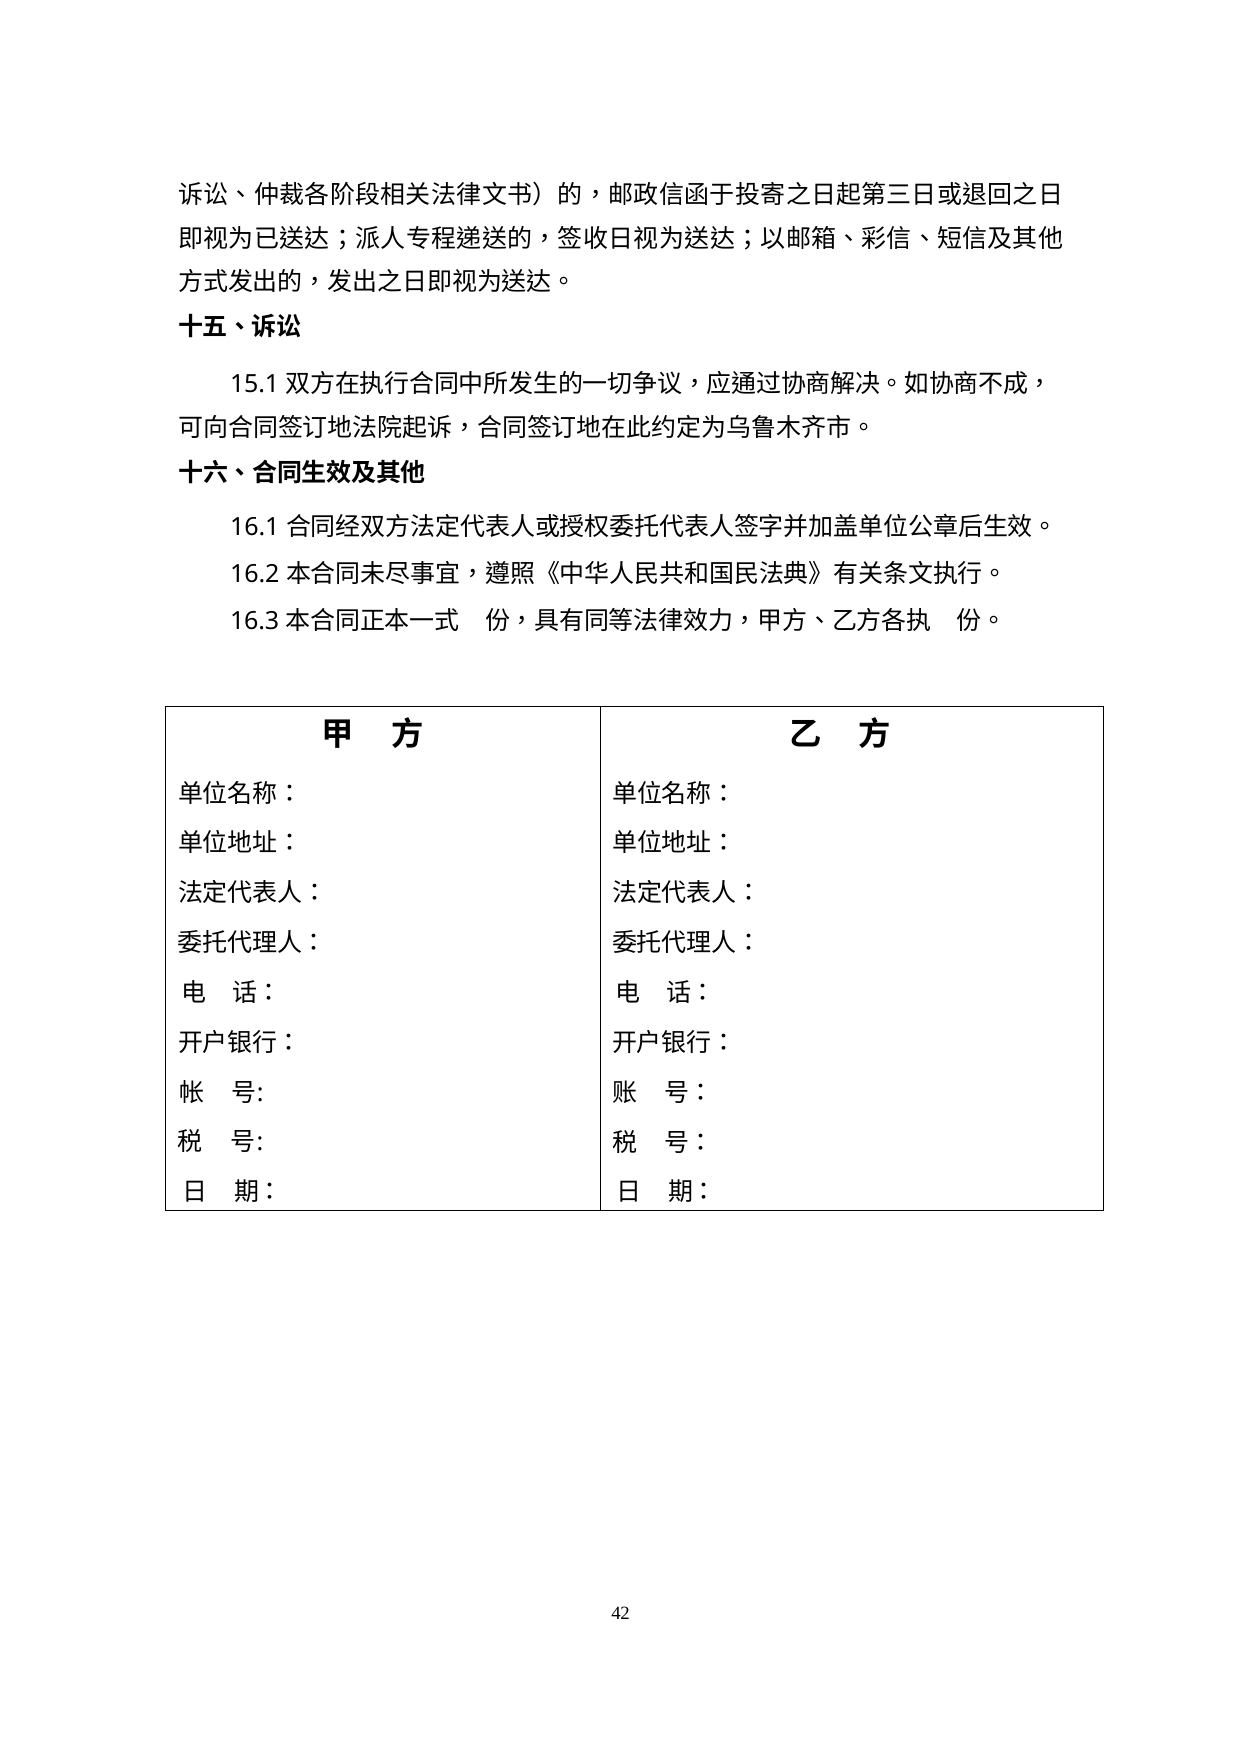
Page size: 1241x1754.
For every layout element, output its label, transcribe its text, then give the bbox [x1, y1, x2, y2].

table_header 乙 方 单位名称： 单位地址： 法定代表人： 委托代理人： 电 话： 开户银行： 账 号： 税 号： 日 期： [601, 707, 1103, 1210]
text 16.2 本合同未尽事宜，遵照《中华人民共和国民法典》有关条文执行。 [230, 558, 1104, 589]
text 16.1 合同经双方法定代表人或授权委托代表人签字并加盖单位公章后生效。 [230, 511, 1104, 542]
text 诉讼、仲裁各阶段相关法律文书）的，邮政信函于投寄之日起第三日或退回之日 即视为已送达；派人专程递送的，签收日视为送达；以邮箱、彩信、短信及其他 方式发出的，发出之日即视为送达。 [178, 177, 1063, 298]
table_header 甲 方 单位名称： 单位地址： 法定代表人： 委托代理人： 电 话： 开户银行： 帐 号: 税 号: 日 期： [166, 707, 600, 1210]
text 十六、合同生效及其他 [178, 457, 1104, 488]
text 16.3 本合同正本一式 份，具有同等法律效力，甲方、乙方各执 份。 [230, 605, 1104, 636]
text 十五、诉讼 [178, 311, 1104, 342]
text 15.1 双方在执行合同中所发生的一切争议，应通过协商解决。如协商不成， 可向合同签订地法院起诉，合同签订地在此约定为乌鲁木齐市。 [178, 365, 1059, 443]
